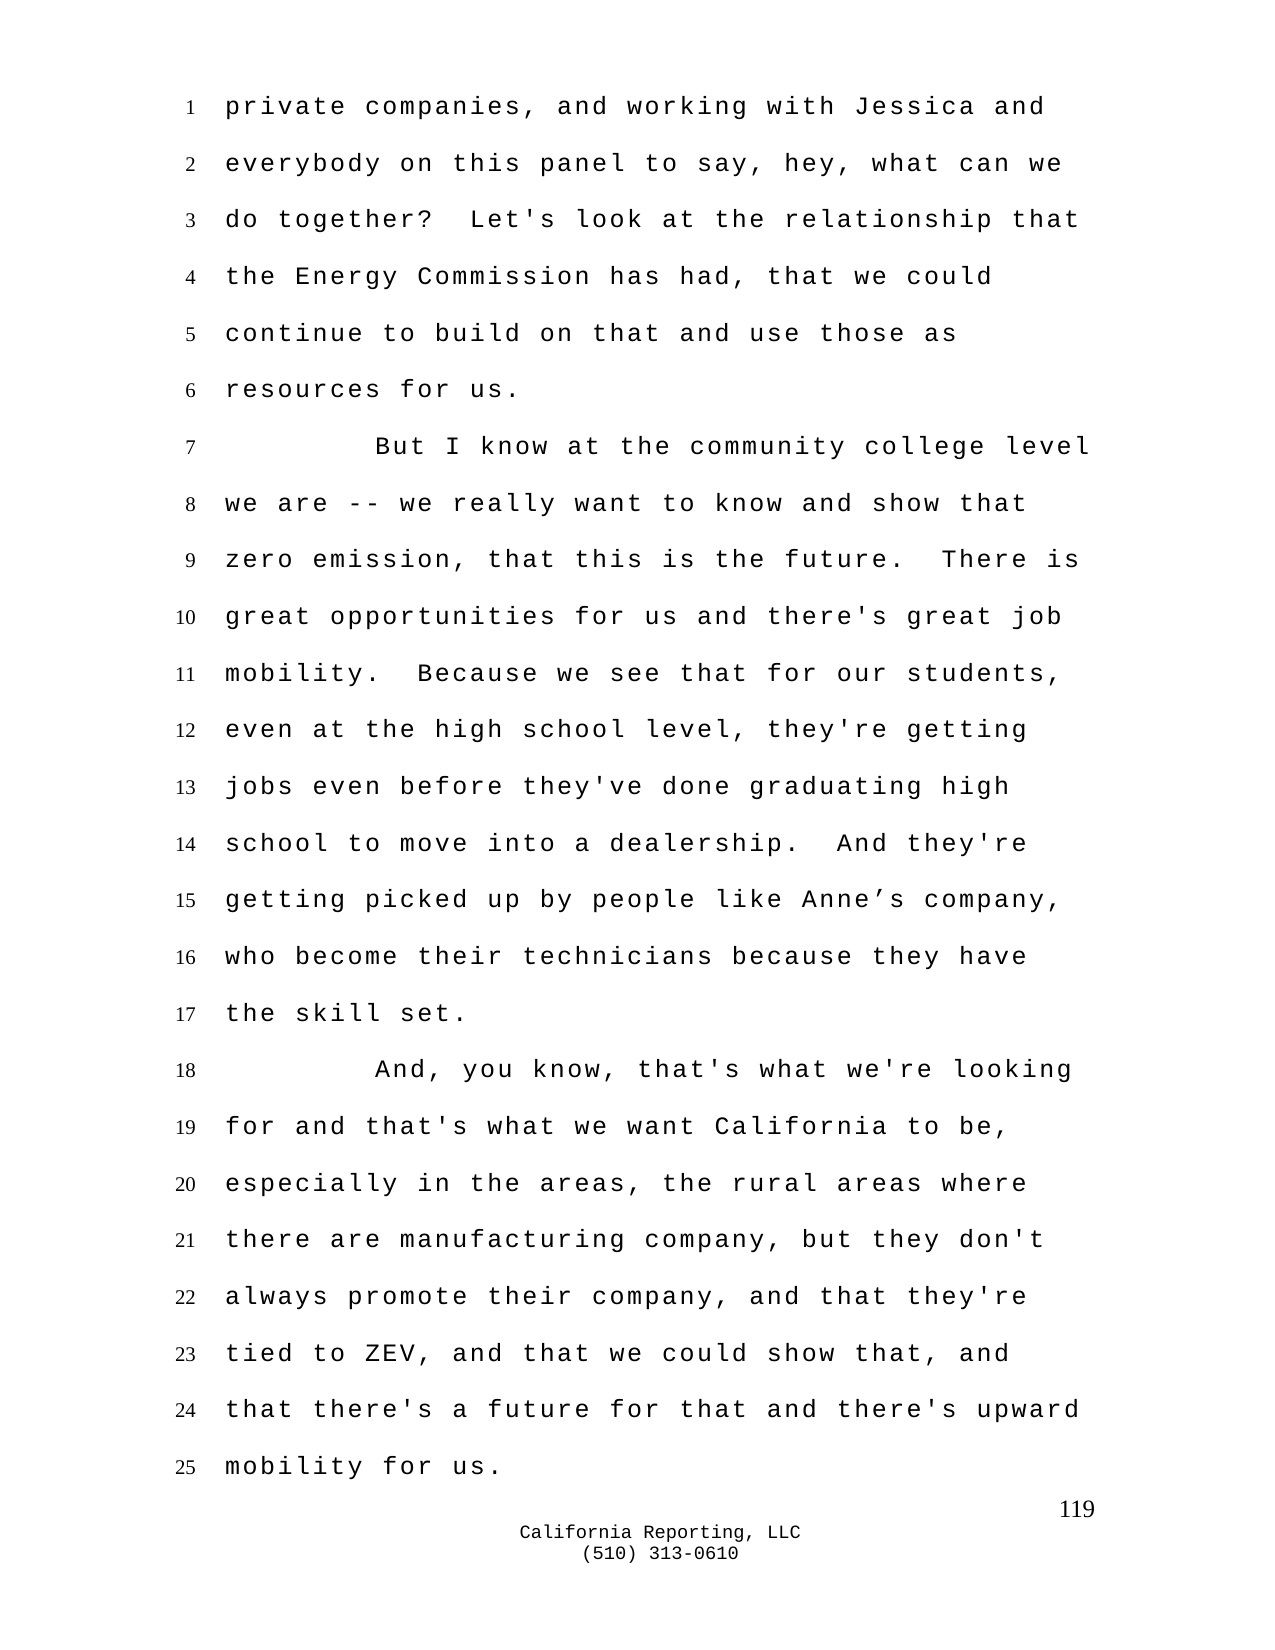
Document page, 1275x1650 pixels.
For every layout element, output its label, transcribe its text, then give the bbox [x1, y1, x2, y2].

text And, you know, that's what we're looking for and that's what we want California to be, especially in the areas, the rural areas where there are manufacturing company, but they don't always promote their company, and that they're tied to ZEV, and that we could show that, and that there's a future for that and there's upward mobility for us. [225, 1057, 1095, 1482]
text But I know at the community college level we are -- we really want to know and show that zero emission, that this is the future. There is great opportunities for us and there's great job mobility. Because we see that for our students, even at the high school level, they're getting jobs even before they've done graduating high school to move into a dealership. And they're getting picked up by people like Anne’s company, who become their technicians because they have the skill set. [225, 434, 1095, 1029]
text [225, 94, 1095, 405]
